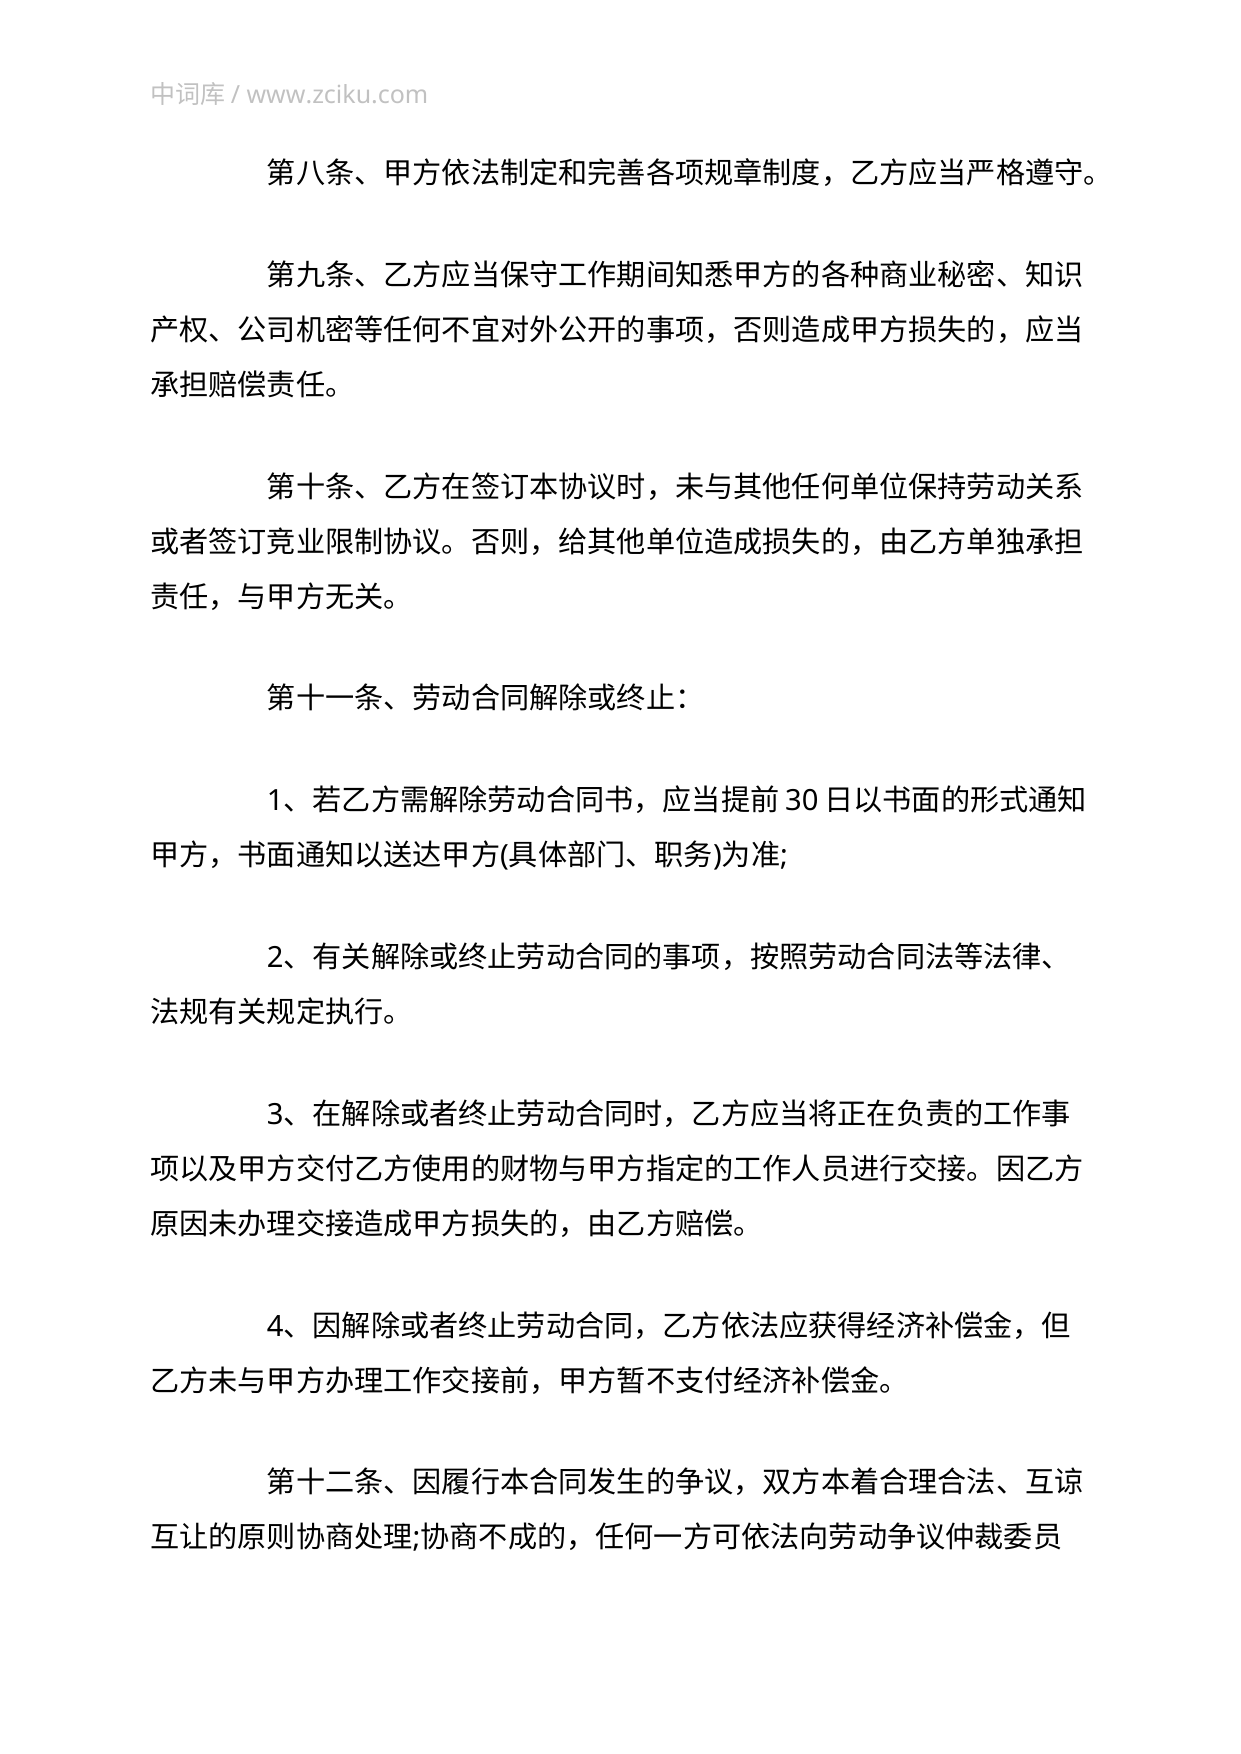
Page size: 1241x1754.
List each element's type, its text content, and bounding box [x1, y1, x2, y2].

text 1、若乙方需解除劳动合同书，应当提前30日以书面的形式通知甲方，书面通知以送达甲方(具体部门、职务)为准; [150, 777, 1090, 874]
text 2、有关解除或终止劳动合同的事项，按照劳动合同法等法律、法规有关规定执行。 [150, 934, 1090, 1031]
text 第十条、乙方在签订本协议时，未与其他任何单位保持劳动关系或者签订竞业限制协议。否则，给其他单位造成损失的，由乙方单独承担责任，与甲方无关。 [150, 463, 1090, 615]
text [150, 1459, 1090, 1556]
text 4、因解除或者终止劳动合同，乙方依法应获得经济补偿金，但乙方未与甲方办理工作交接前，甲方暂不支付经济补偿金。 [150, 1302, 1090, 1399]
text 第十一条、劳动合同解除或终止： [150, 675, 1090, 717]
text 3、在解除或者终止劳动合同时，乙方应当将正在负责的工作事项以及甲方交付乙方使用的财物与甲方指定的工作人员进行交接。因乙方原因未办理交接造成甲方损失的，由乙方赔偿。 [150, 1090, 1090, 1243]
text 第八条、甲方依法制定和完善各项规章制度，乙方应当严格遵守。 [150, 150, 1090, 192]
text 第九条、乙方应当保守工作期间知悉甲方的各种商业秘密、知识产权、公司机密等任何不宜对外公开的事项，否则造成甲方损失的，应当承担赔偿责任。 [150, 252, 1090, 404]
